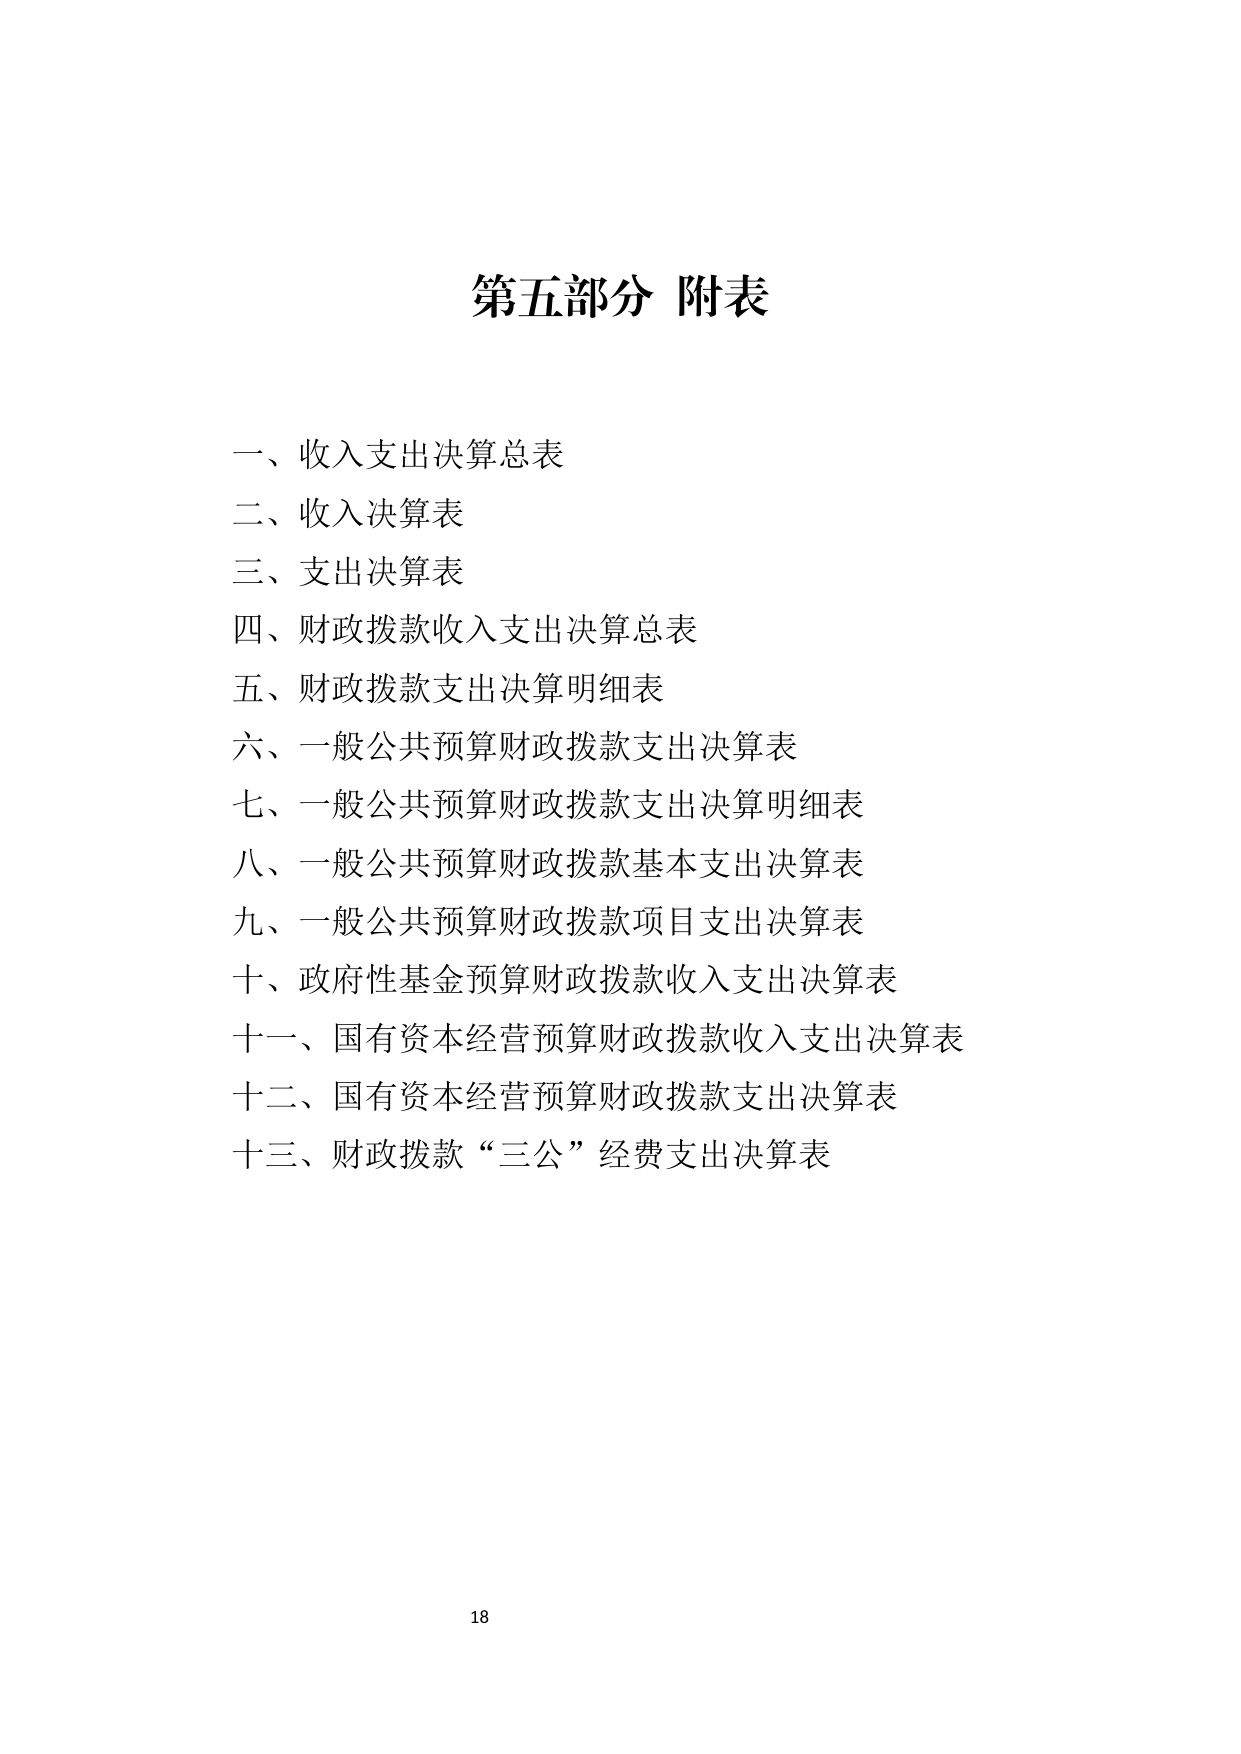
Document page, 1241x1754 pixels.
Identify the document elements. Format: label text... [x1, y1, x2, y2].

text 一、收入支出决算总表 [231, 420, 1053, 478]
text 二、收入决算表 [231, 478, 1053, 537]
text 十、政府性基金预算财政拨款收入支出决算表 [231, 945, 1053, 1003]
text 四、财政拨款收入支出决算总表 [231, 595, 1053, 653]
text 十三、财政拨款“三公”经费支出决算表 [231, 1120, 1053, 1178]
text 七、一般公共预算财政拨款支出决算明细表 [231, 770, 1053, 828]
text 十二、国有资本经营预算财政拨款支出决算表 [231, 1062, 1053, 1120]
text 三、支出决算表 [231, 537, 1053, 595]
text 十一、国有资本经营预算财政拨款收入支出决算表 [231, 1003, 1053, 1062]
text 五、财政拨款支出决算明细表 [231, 653, 1053, 712]
text 六、一般公共预算财政拨款支出决算表 [231, 712, 1053, 770]
text 九、一般公共预算财政拨款项目支出决算表 [231, 887, 1053, 945]
text 八、一般公共预算财政拨款基本支出决算表 [231, 828, 1053, 887]
subtitle 第五部分 附表 [187, 262, 1053, 327]
